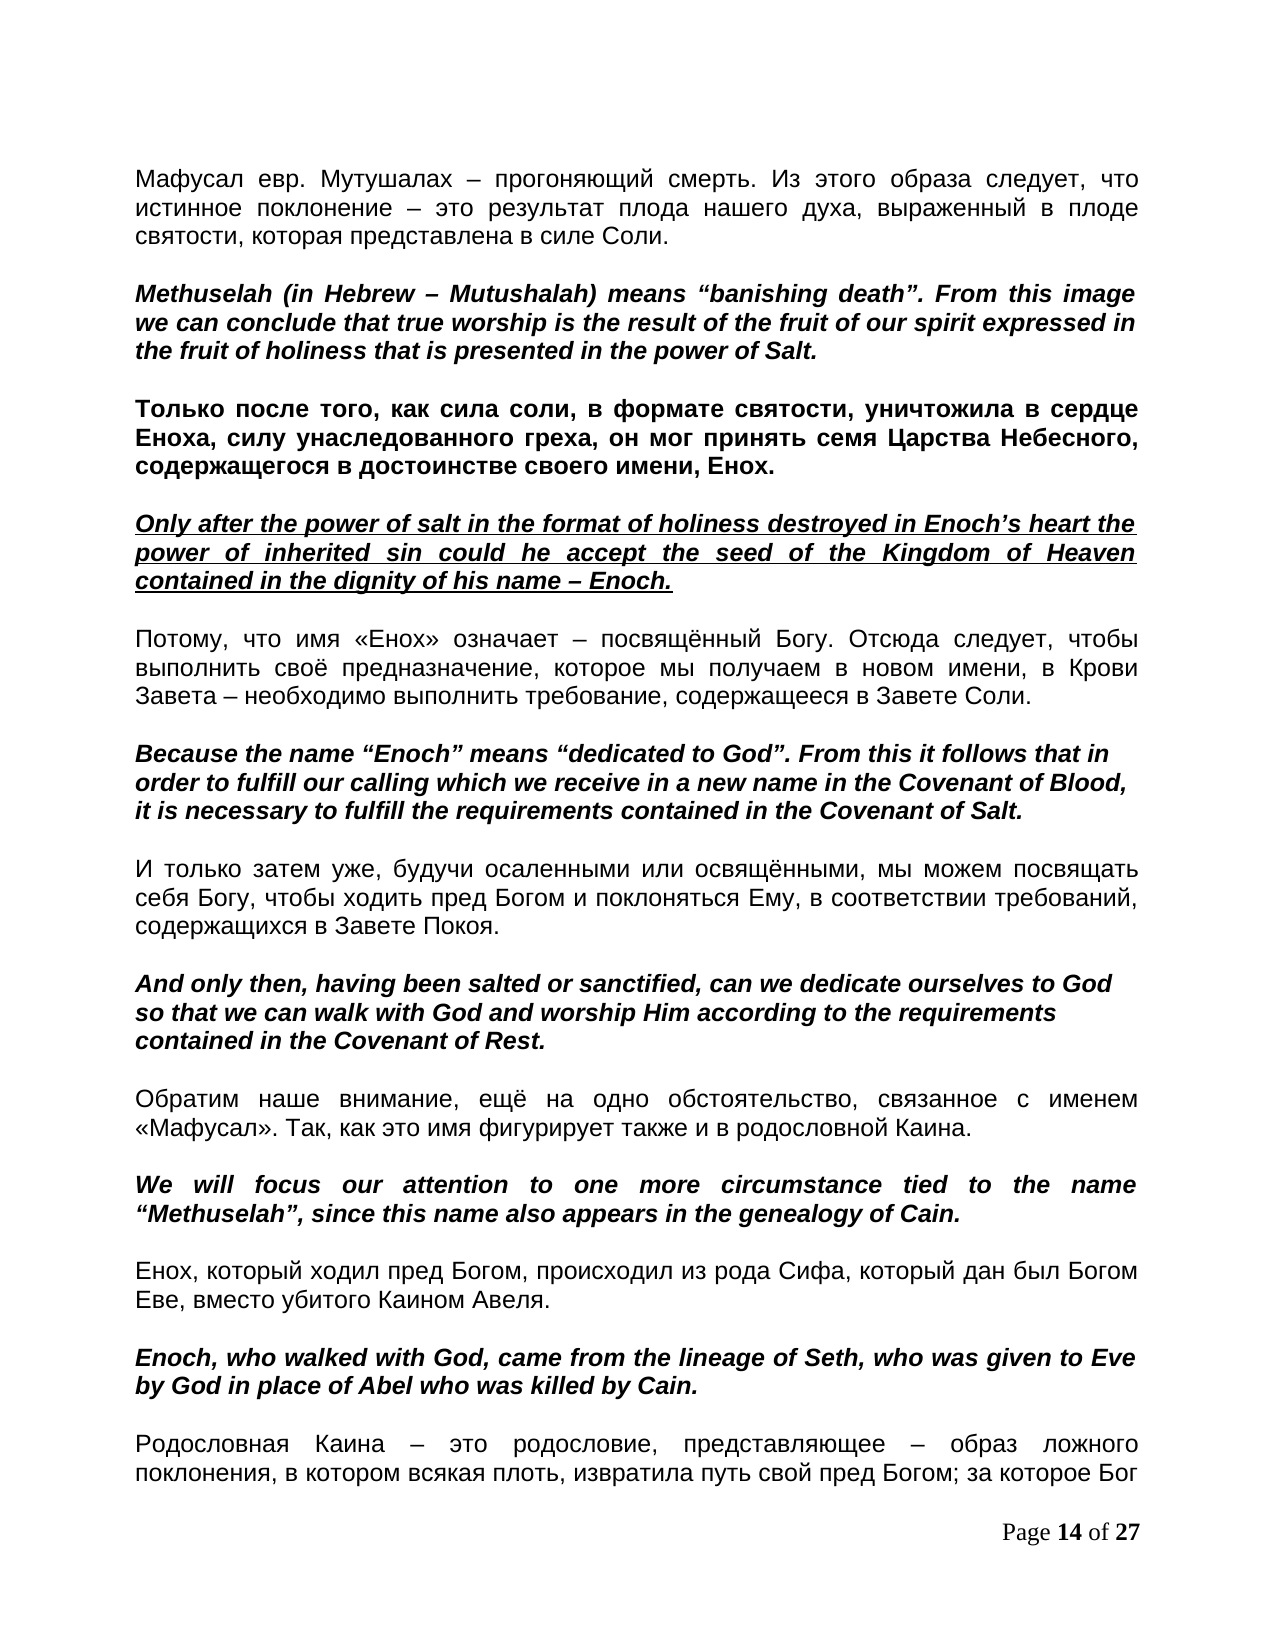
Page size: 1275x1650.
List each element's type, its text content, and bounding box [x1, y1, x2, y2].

text И только затем уже, будучи осаленными или освящёнными, мы можем посвящать себя Богу, чтобы ходить пред Богом и поклоняться Ему, в соответствии требований, содержащихся в Завете Покоя. [135, 854, 1140, 940]
text Because the name “Enoch” means “dedicated to God”. From this it follows that in order to fulfill our calling which we receive in a new name in the Covenant of Blood, it is necessary to fulfill the requirements contained in the Covenant of Salt. [135, 739, 1140, 825]
text Только после того, как сила соли, в формате святости, уничтожила в сердце Еноха, силу унаследованного греха, он мог принять семя Царства Небесного, содержащегося в достоинстве своего имени, Енох. [135, 394, 1140, 480]
text Потому, что имя «Енох» означает – посвящённый Богу. Отсюда следует, чтобы выполнить своё предназначение, которое мы получаем в новом имени, в Крови Завета – необходимо выполнить требование, содержащееся в Завете Соли. [135, 624, 1140, 710]
text Only after the power of salt in the format of holiness destroyed in Enoch’s heart the power of inherited sin could he accept the seed of the Kingdom of Heaven contained in the dignity of his name – Enoch. [135, 509, 1140, 595]
text Енох, который ходил пред Богом, происходил из рода Сифа, который дан был Богом Еве, вместо убитого Каином Авеля. [135, 1256, 1140, 1314]
text Мафусал евр. Мутушалах – прогоняющий смерть. Из этого образа следует, что истинное поклонение – это результат плода нашего духа, выраженный в плоде святости, которая представлена в силе Соли. [135, 164, 1140, 250]
text Enoch, who walked with God, came from the lineage of Seth, who was given to Eve by God in place of Abel who was killed by Cain. [135, 1342, 1140, 1400]
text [135, 1429, 1140, 1486]
text We will focus our attention to one more circumstance tied to the name “Methuselah”, since this name also appears in the genealogy of Cain. [135, 1170, 1140, 1227]
text Обратим наше внимание, ещё на одно обстоятельство, связанное с именем «Мафусал». Так, как это имя фигурирует также и в родословной Каина. [135, 1084, 1140, 1141]
text Methuselah (in Hebrew – Mutushalah) means “banishing death”. From this image we can conclude that true worship is the result of the fruit of our spirit expressed in the fruit of holiness that is presented in the power of Salt. [135, 279, 1140, 365]
text And only then, having been salted or sanctified, can we dedicate ourselves to God so that we can walk with God and worship Him according to the requirements contained in the Covenant of Rest. [135, 969, 1140, 1055]
